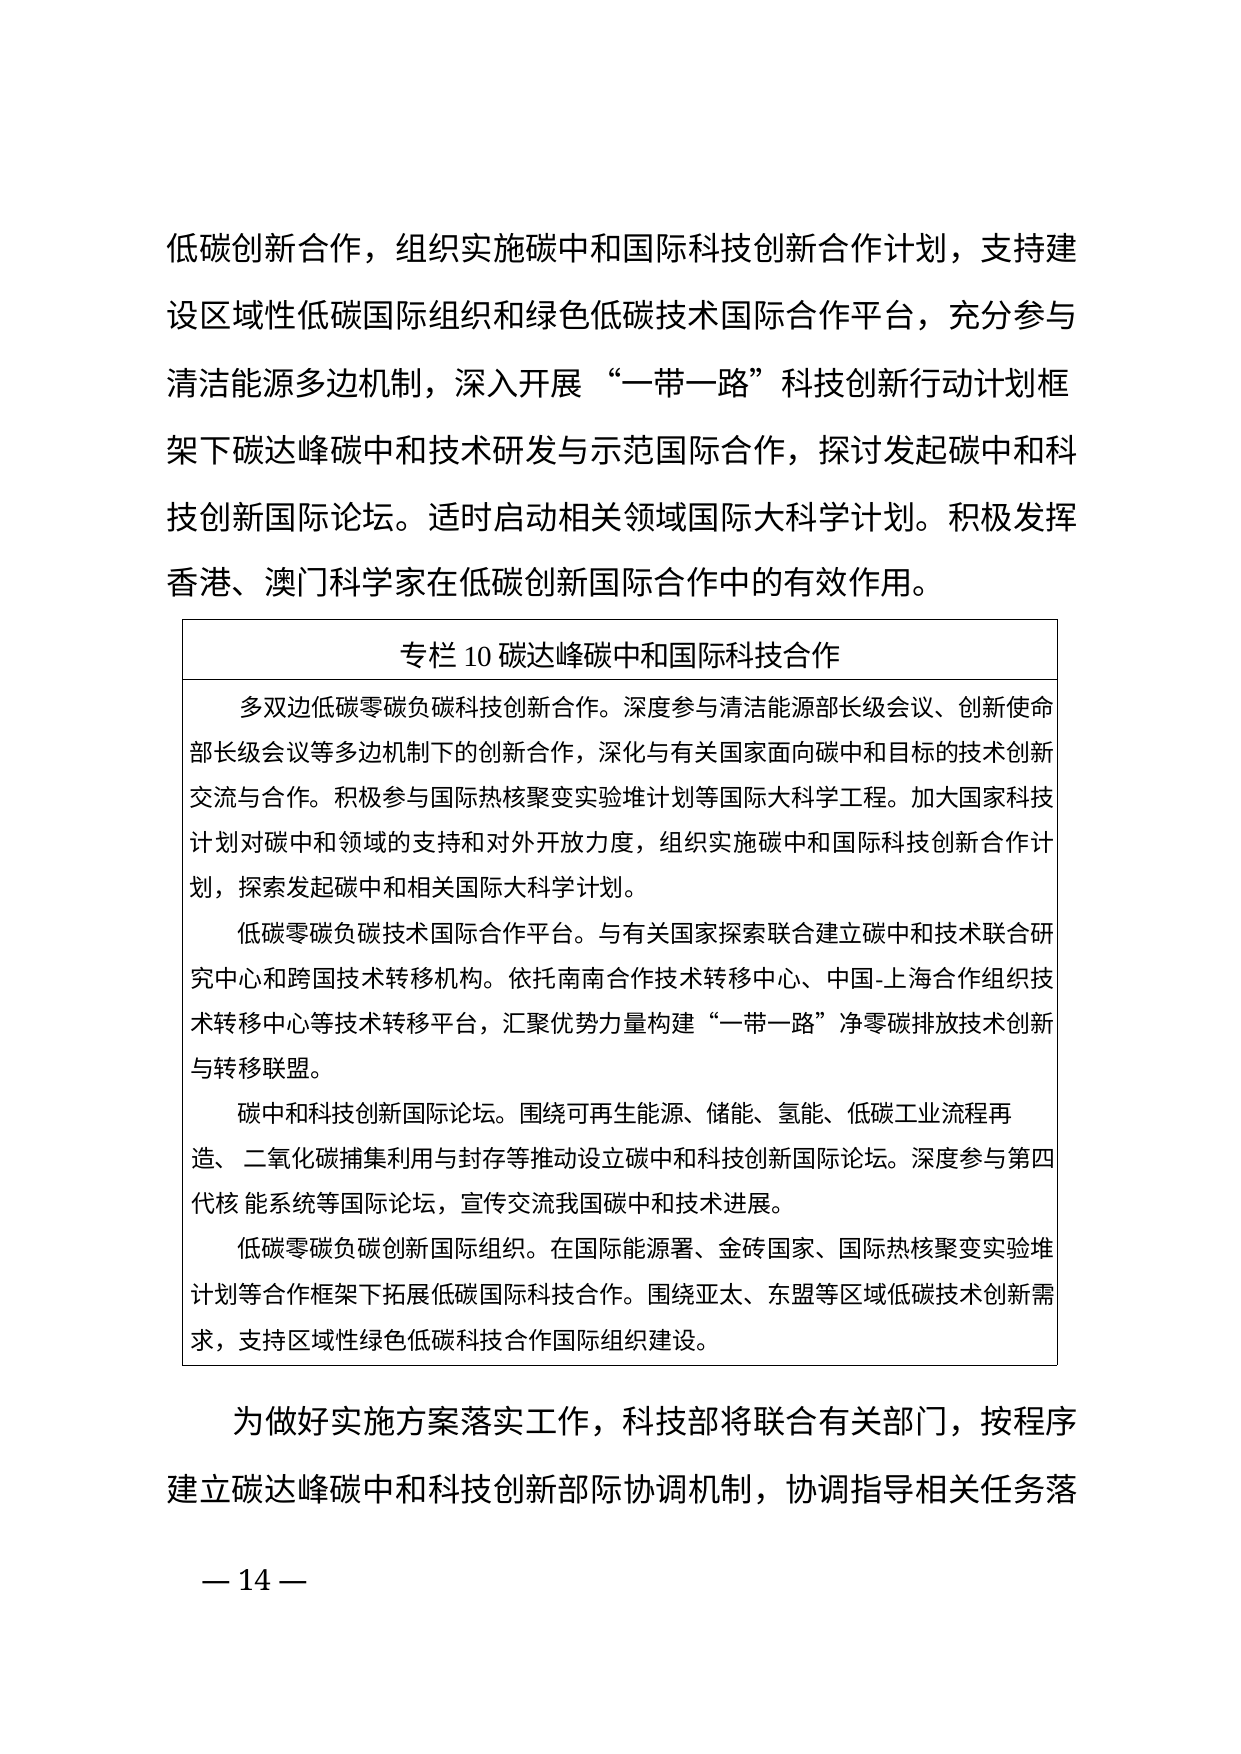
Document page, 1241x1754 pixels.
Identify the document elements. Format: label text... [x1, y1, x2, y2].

table_header 专栏 10 碳达峰碳中和国际科技合作 [183, 620, 1057, 679]
text 低碳创新合作，组织实施碳中和国际科技创新合作计划，支持建 设区域性低碳国际组织和绿色低碳技术国际合作平台，充分参与 清洁能源多边机制，深入开展 “一带一路”科技创新行动计划框 架下碳达峰碳中和技术研发与示范国际合作，探讨发起碳中和科 技创新国际论坛。适时启动相关领域国际大科学计划。积极发挥 [166, 223, 1078, 539]
text 香港、澳门科学家在低碳创新国际合作中的有效作用。 [166, 559, 1078, 603]
table_cell 多双边低碳零碳负碳科技创新合作。深度参与清洁能源部长级会议、创新使命 部长级会议等多边机制下的创新合作，深化与有关国家面向碳中和目标的技术创新 交流与合作。积极参与国际热核聚变实验堆计划等国际大科学工程。加大国家科技 计划对碳中和领域的支持和对外开放力度，组织实施碳中和国际科技创新合作计 划，探索发起碳中和相关国际大科学计划。 低碳零碳负碳技术国际合作平台。与有关国家探索联合建立碳中和技术联合研 究中心和跨国技术转移机构。依托南南合作技术转移中心、中国-上海合作组织技 术转移中心等技术转移平台，汇聚优势力量构建“一带一路”净零碳排放技术创新 与转移联盟。 碳中和科技创新国际论坛。围绕可再生能源、储能、氢能、低碳工业流程再造、 二氧化碳捕集利用与封存等推动设立碳中和科技创新国际论坛。深度参与第四代核 能系统等国际论坛，宣传交流我国碳中和技术进展。 低碳零碳负碳创新国际组织。在国际能源署、金砖国家、国际热核聚变实验堆 计划等合作框架下拓展低碳国际科技合作。围绕亚太、东盟等区域低碳技术创新需 求，支持区域性绿色低碳科技合作国际组织建设。 [183, 680, 1057, 1364]
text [166, 1396, 1078, 1511]
